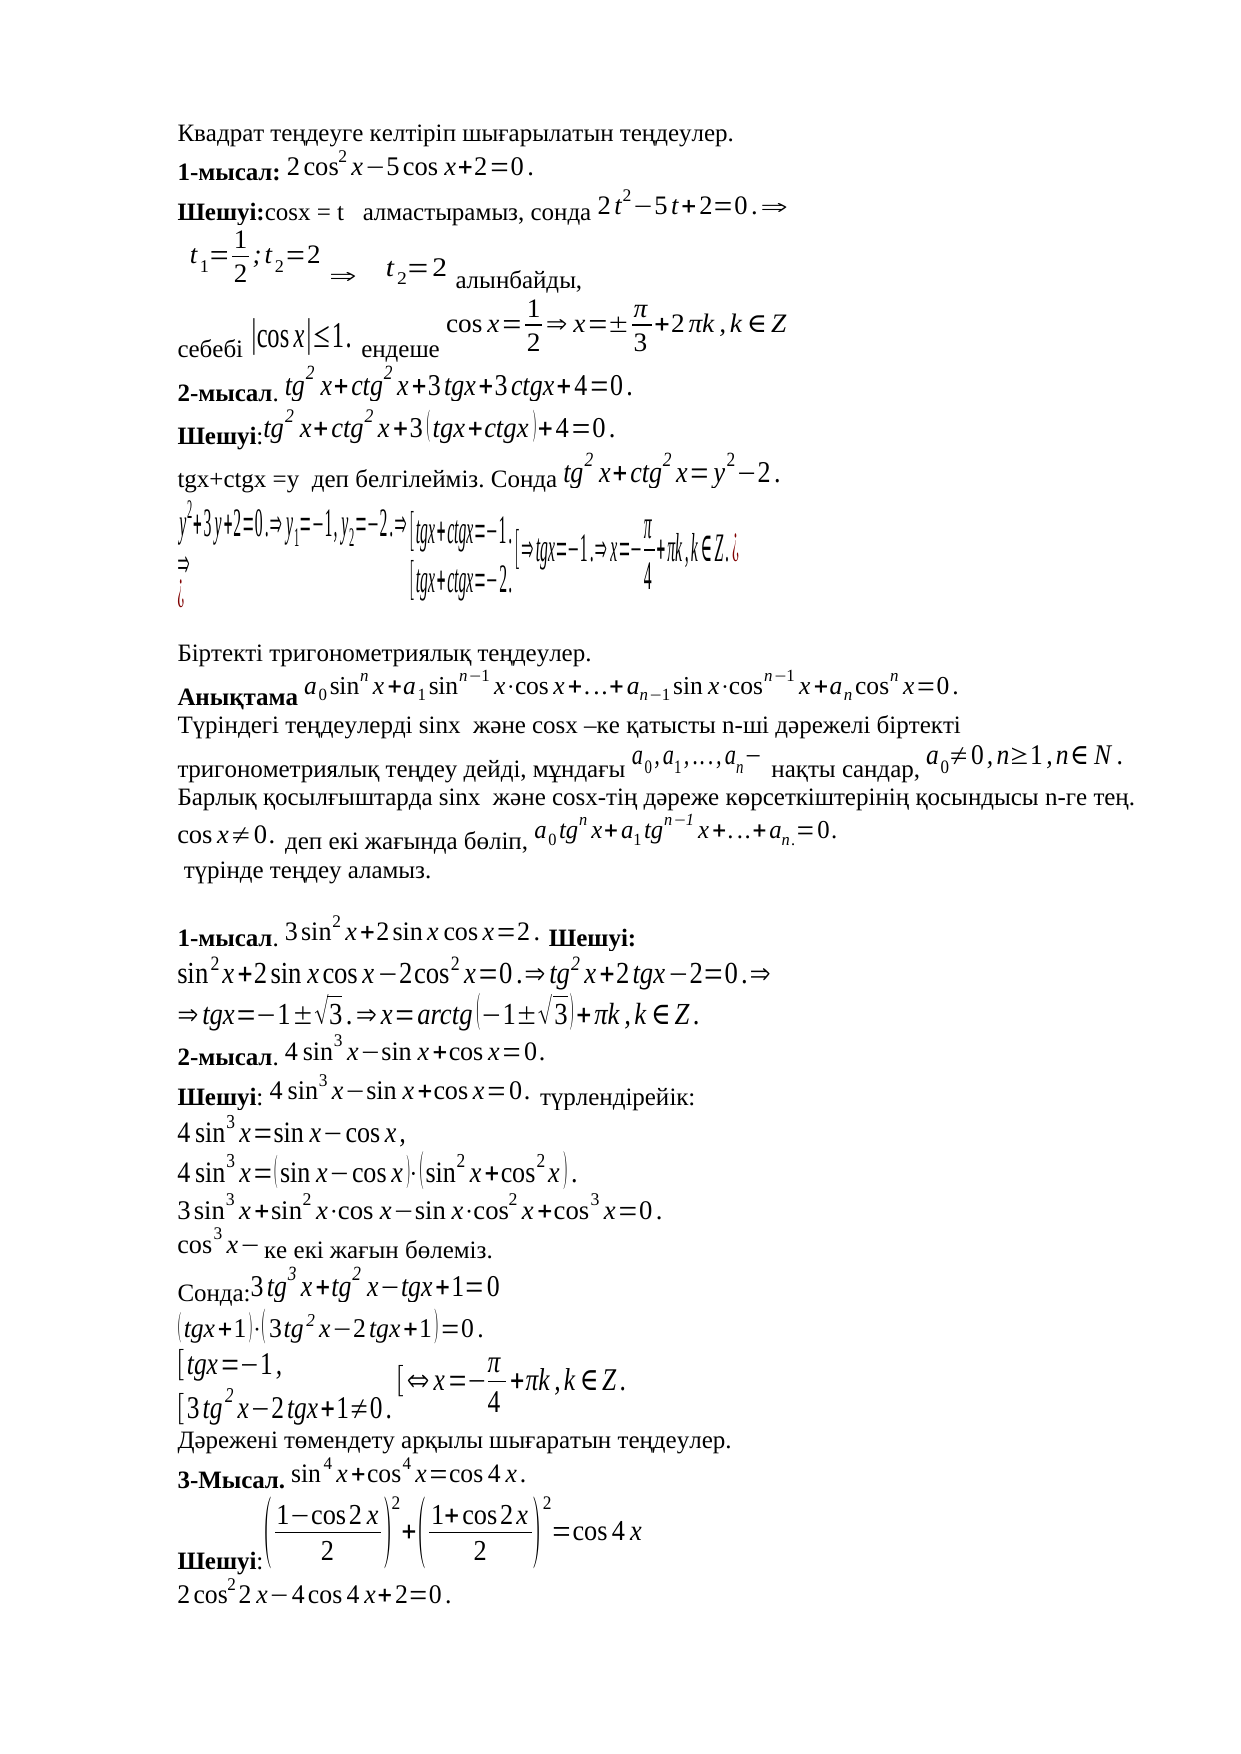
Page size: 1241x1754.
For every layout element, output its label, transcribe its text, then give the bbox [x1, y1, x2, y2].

text Шешуі: [177, 406, 1152, 450]
text Дәрежені төмендету арқылы шығаратын теңдеулер. [177, 1426, 1152, 1454]
text 3-Мысал. [177, 1454, 1152, 1493]
text Біртекті тригонометриялық теңдеулер. [177, 638, 1152, 667]
text Барлық қосылғыштарда sinx және cosx-тің дәреже көрсеткіштерінің қосындысы n-ге тең. деп екі жағында бөліп, [177, 782, 1152, 855]
text Анықтама [177, 667, 1152, 710]
text Шешуі:cosx = t алмастырамыз, сонда [177, 186, 1152, 225]
text 2-мысал. [177, 1032, 1152, 1071]
text 1-мысал. Шешуі: [177, 912, 1152, 1032]
text Түріндегі теңдеулерді sinx және cosx –ке қатысты n-ші дәрежелі біртекті тригонометриялық теңдеу дейді, мұндағы нақты сандар, [177, 710, 1152, 782]
text 2-мысал. [177, 363, 1152, 406]
text себебі ендеше [177, 294, 1152, 363]
text 1-мысал: [177, 147, 1152, 186]
text tgx+ctgx =y деп белгілейміз. Сонда [177, 450, 1152, 493]
text түрінде теңдеу аламыз. [177, 855, 1152, 883]
text Квадрат теңдеуге келтіріп шығарылатын теңдеулер. [177, 118, 1152, 147]
text Сонда: [177, 1264, 1152, 1307]
text ке екі жағын бөлеміз. [177, 1224, 1152, 1264]
text алынбайды, [177, 225, 1152, 294]
text Шешуі: [177, 1493, 1152, 1575]
text Шешуі: түрлендірейік: [177, 1071, 1152, 1110]
